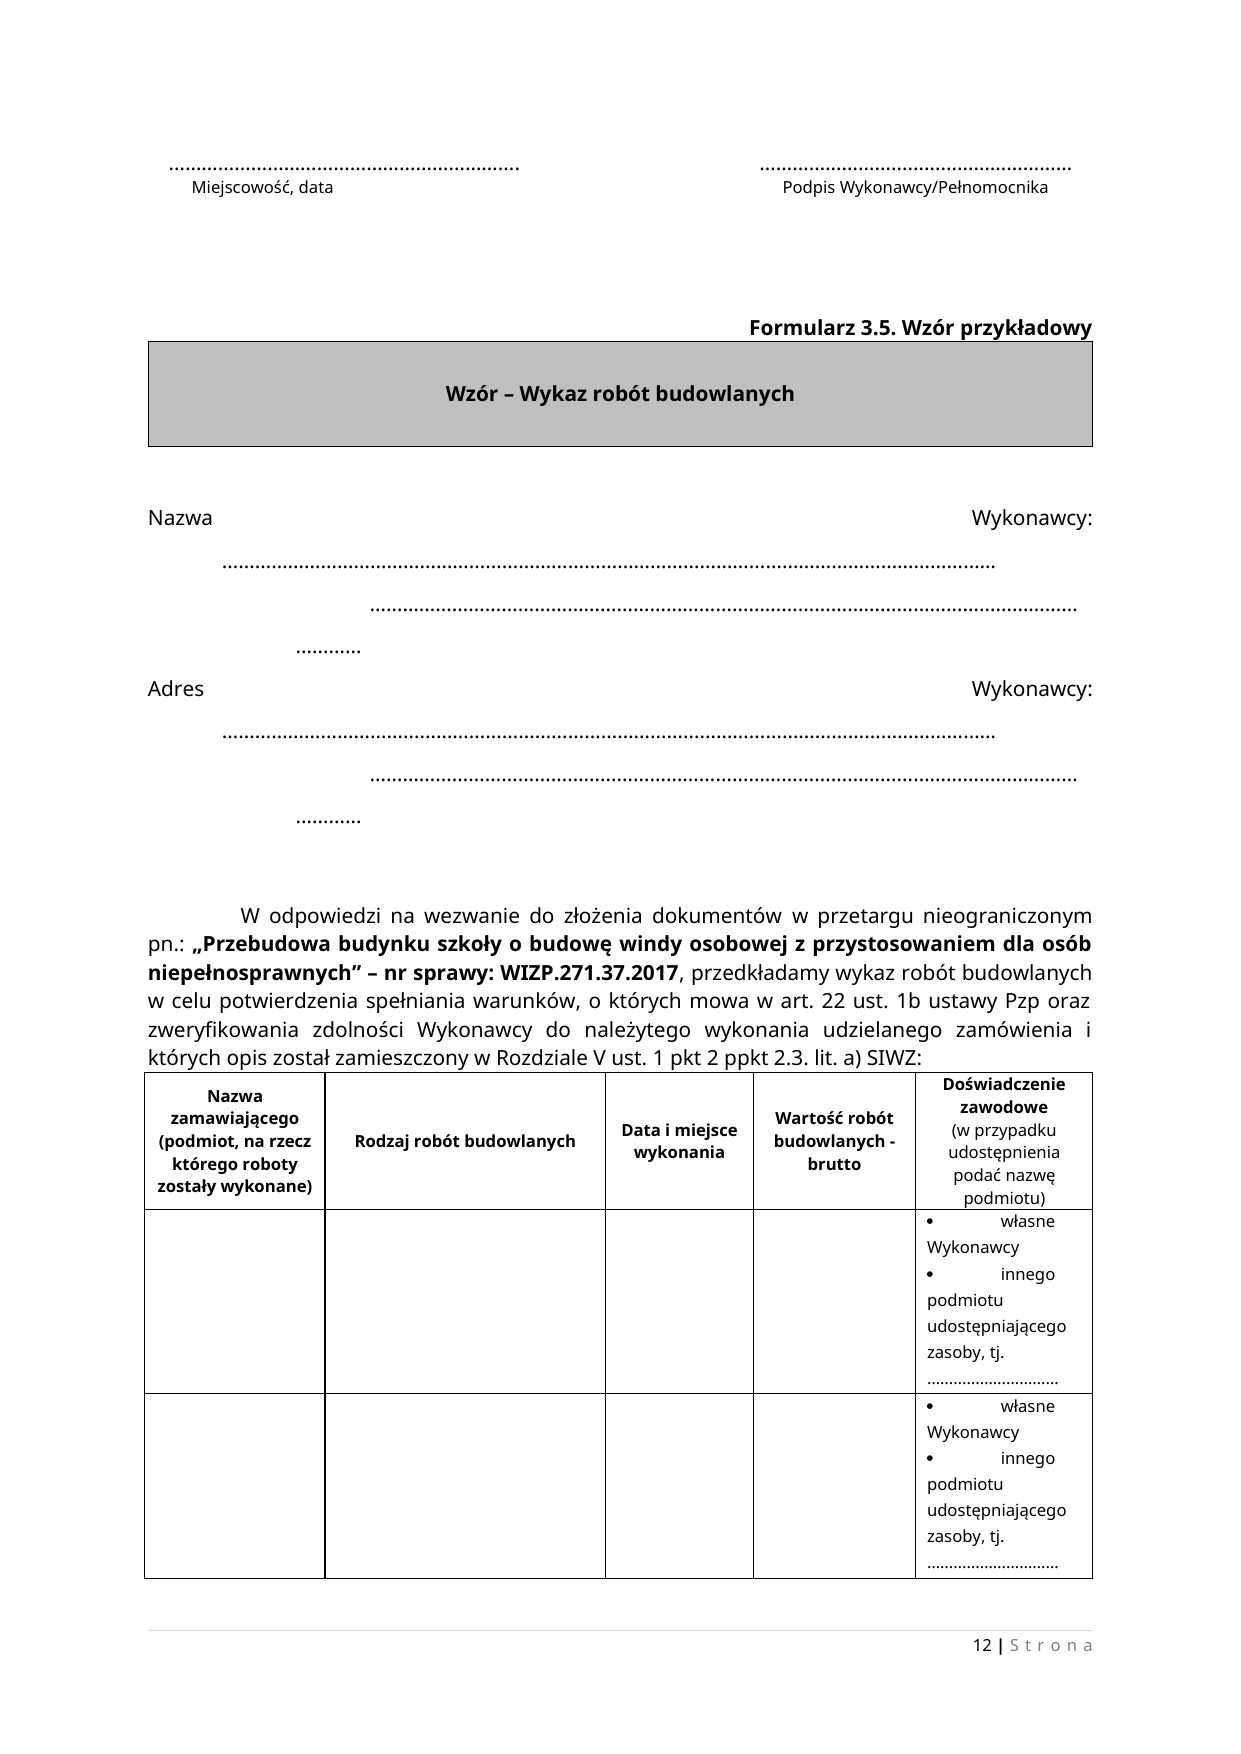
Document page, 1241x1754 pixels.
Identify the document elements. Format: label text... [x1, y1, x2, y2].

table_cell [326, 1210, 605, 1393]
text Formularz 3.5. Wzór przykładowy [148, 313, 1092, 341]
table_header Nazwa zamawiającego (podmiot, na rzecz którego roboty zostały wykonane) [145, 1073, 324, 1209]
table_cell [754, 1394, 915, 1578]
text Nazwa Wykonawcy: …………………………………………………………………………………………………………………………… [148, 503, 1092, 574]
text Adres Wykonawcy: …………………………………………………………………………………………………………………………… [148, 674, 1092, 745]
table_cell własne Wykonawcy innego podmiotu udostępniającego zasoby, tj. ………………………… [916, 1394, 1092, 1578]
table_cell [606, 1394, 753, 1578]
table_header Wzór – Wykaz robót budowlanych [149, 342, 1092, 446]
text W odpowiedzi na wezwanie do złożenia dokumentów w przetargu nieograniczonym pn.: „Przebudowa budynku szkoły o budowę windy osobowej z przystosowaniem dla osób niepełnosprawnych” – nr sprawy: WIZP.271.37.2017, przedkładamy wykaz robót budowlanych w celu potwierdzenia spełniania warunków, o których mowa w art. 22 ust. 1b ustawy Pzp oraz zweryfikowania zdolności Wykonawcy do należytego wykonania udzielanego zamówienia i których opis został zamieszczony w Rozdziale V ust. 1 pkt 2 ppkt 2.3. lit. a) SIWZ: [148, 901, 1092, 1072]
text Miejscowość, data Podpis Wykonawcy/Pełnomocnika [148, 176, 1092, 199]
table_header Data i miejsce wykonania [606, 1073, 753, 1209]
table_cell [754, 1210, 915, 1393]
text ………………………………………………………. ………………………………………………… [148, 148, 1092, 176]
table_cell [145, 1394, 324, 1578]
text …………………………………………………………………………………………………………………………… [295, 759, 1092, 830]
table_header Doświadczenie zawodowe (w przypadku udostępnienia podać nazwę podmiotu) [916, 1073, 1092, 1209]
table_header Wartość robót budowlanych - brutto [754, 1073, 915, 1209]
text …………………………………………………………………………………………………………………………… [295, 589, 1092, 660]
table_header Rodzaj robót budowlanych [326, 1073, 605, 1209]
table_cell [606, 1210, 753, 1393]
table_cell własne Wykonawcy innego podmiotu udostępniającego zasoby, tj. ………………………… [916, 1210, 1092, 1393]
table_cell [145, 1210, 324, 1393]
table_cell [326, 1394, 605, 1578]
